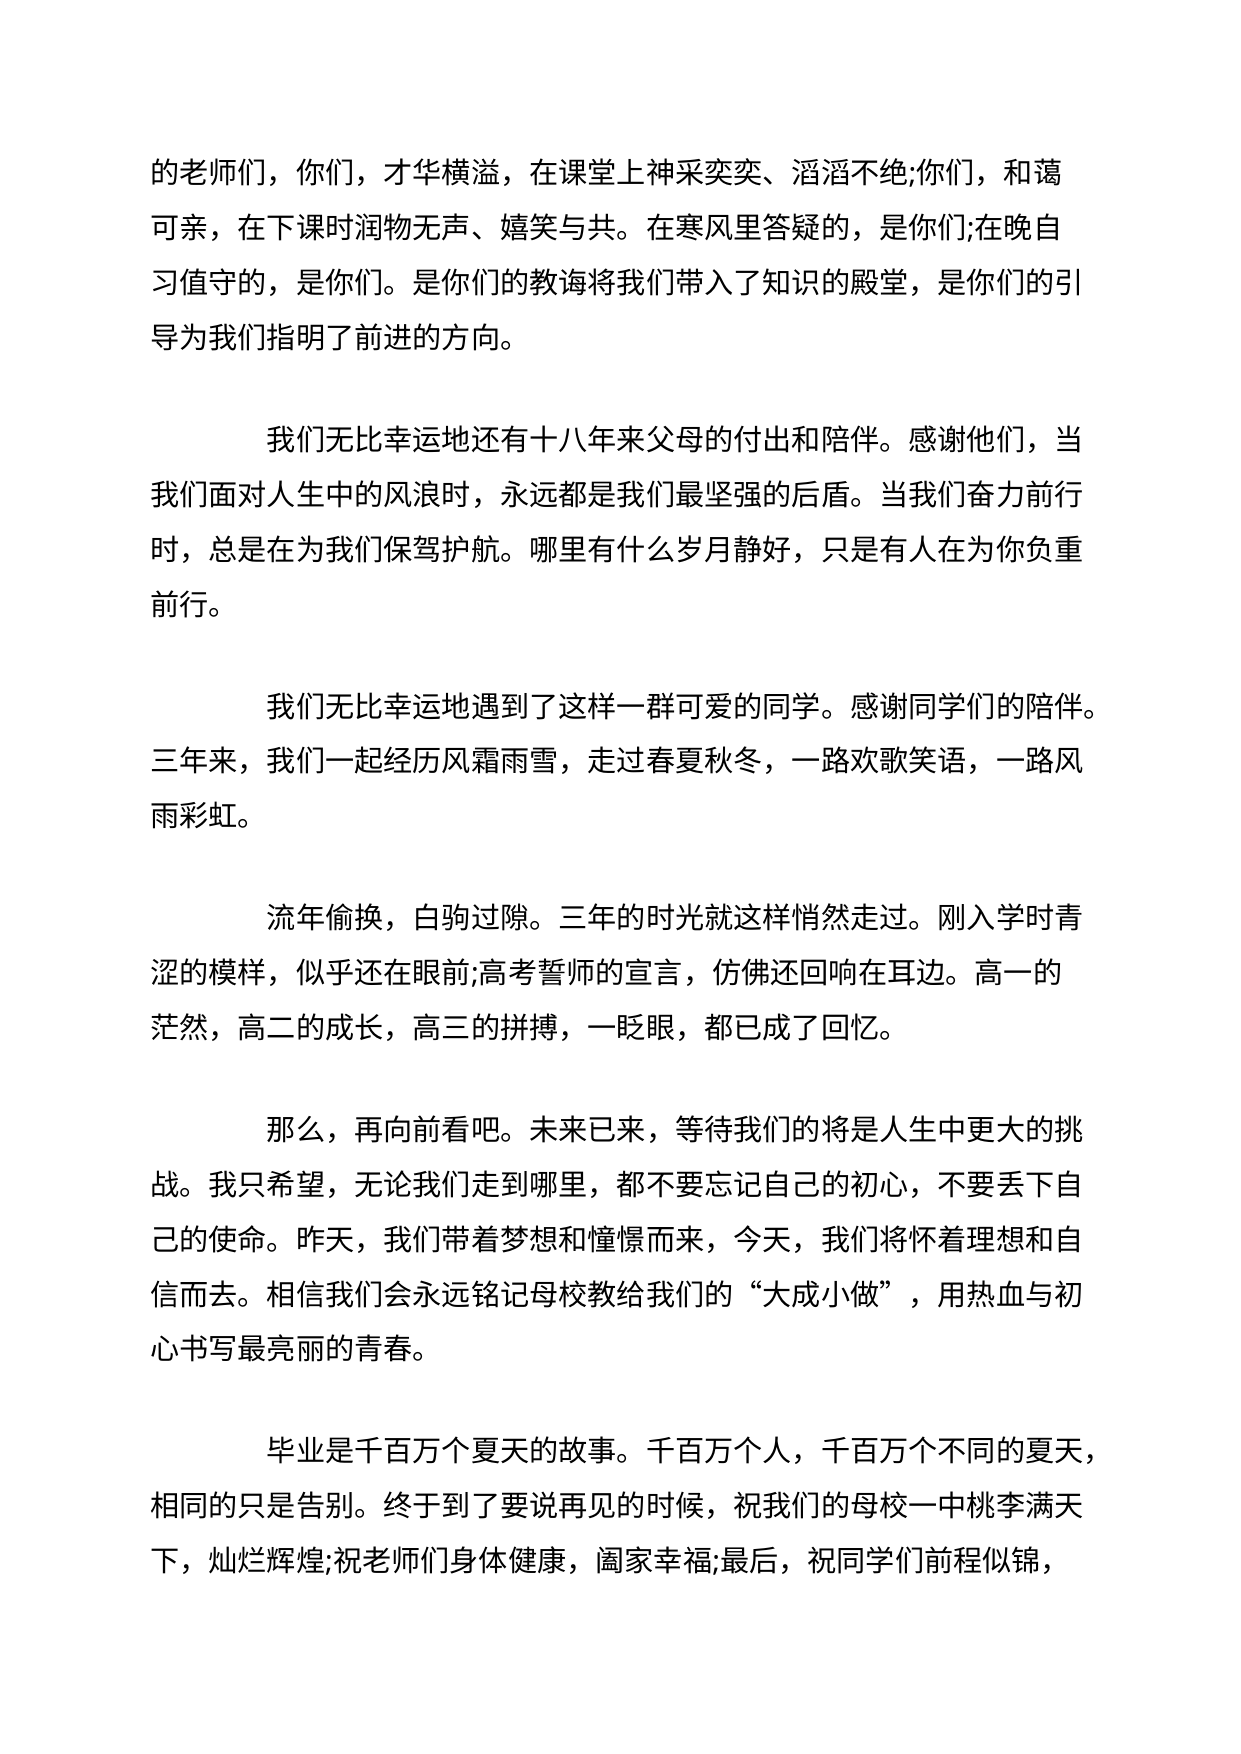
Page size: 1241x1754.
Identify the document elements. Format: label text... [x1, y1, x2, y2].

text 我们无比幸运地还有十八年来父母的付出和陪伴。感谢他们，当我们面对人生中的风浪时，永远都是我们最坚强的后盾。当我们奋力前行时，总是在为我们保驾护航。哪里有什么岁月静好，只是有人在为你负重前行。 [150, 417, 1090, 624]
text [150, 150, 1090, 357]
text 我们无比幸运地遇到了这样一群可爱的同学。感谢同学们的陪伴。三年来，我们一起经历风霜雨雪，走过春夏秋冬，一路欢歌笑语，一路风雨彩虹。 [150, 683, 1090, 835]
text 流年偷换，白驹过隙。三年的时光就这样悄然走过。刚入学时青涩的模样，似乎还在眼前;高考誓师的宣言，仿佛还回响在耳边。高一的茫然，高二的成长，高三的拼搏，一眨眼，都已成了回忆。 [150, 895, 1090, 1047]
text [150, 1428, 1090, 1580]
text 那么，再向前看吧。未来已来，等待我们的将是人生中更大的挑战。我只希望，无论我们走到哪里，都不要忘记自己的初心，不要丢下自己的使命。昨天，我们带着梦想和憧憬而来，今天，我们将怀着理想和自信而去。相信我们会永远铭记母校教给我们的“大成小做”，用热血与初心书写最亮丽的青春。 [150, 1106, 1090, 1368]
